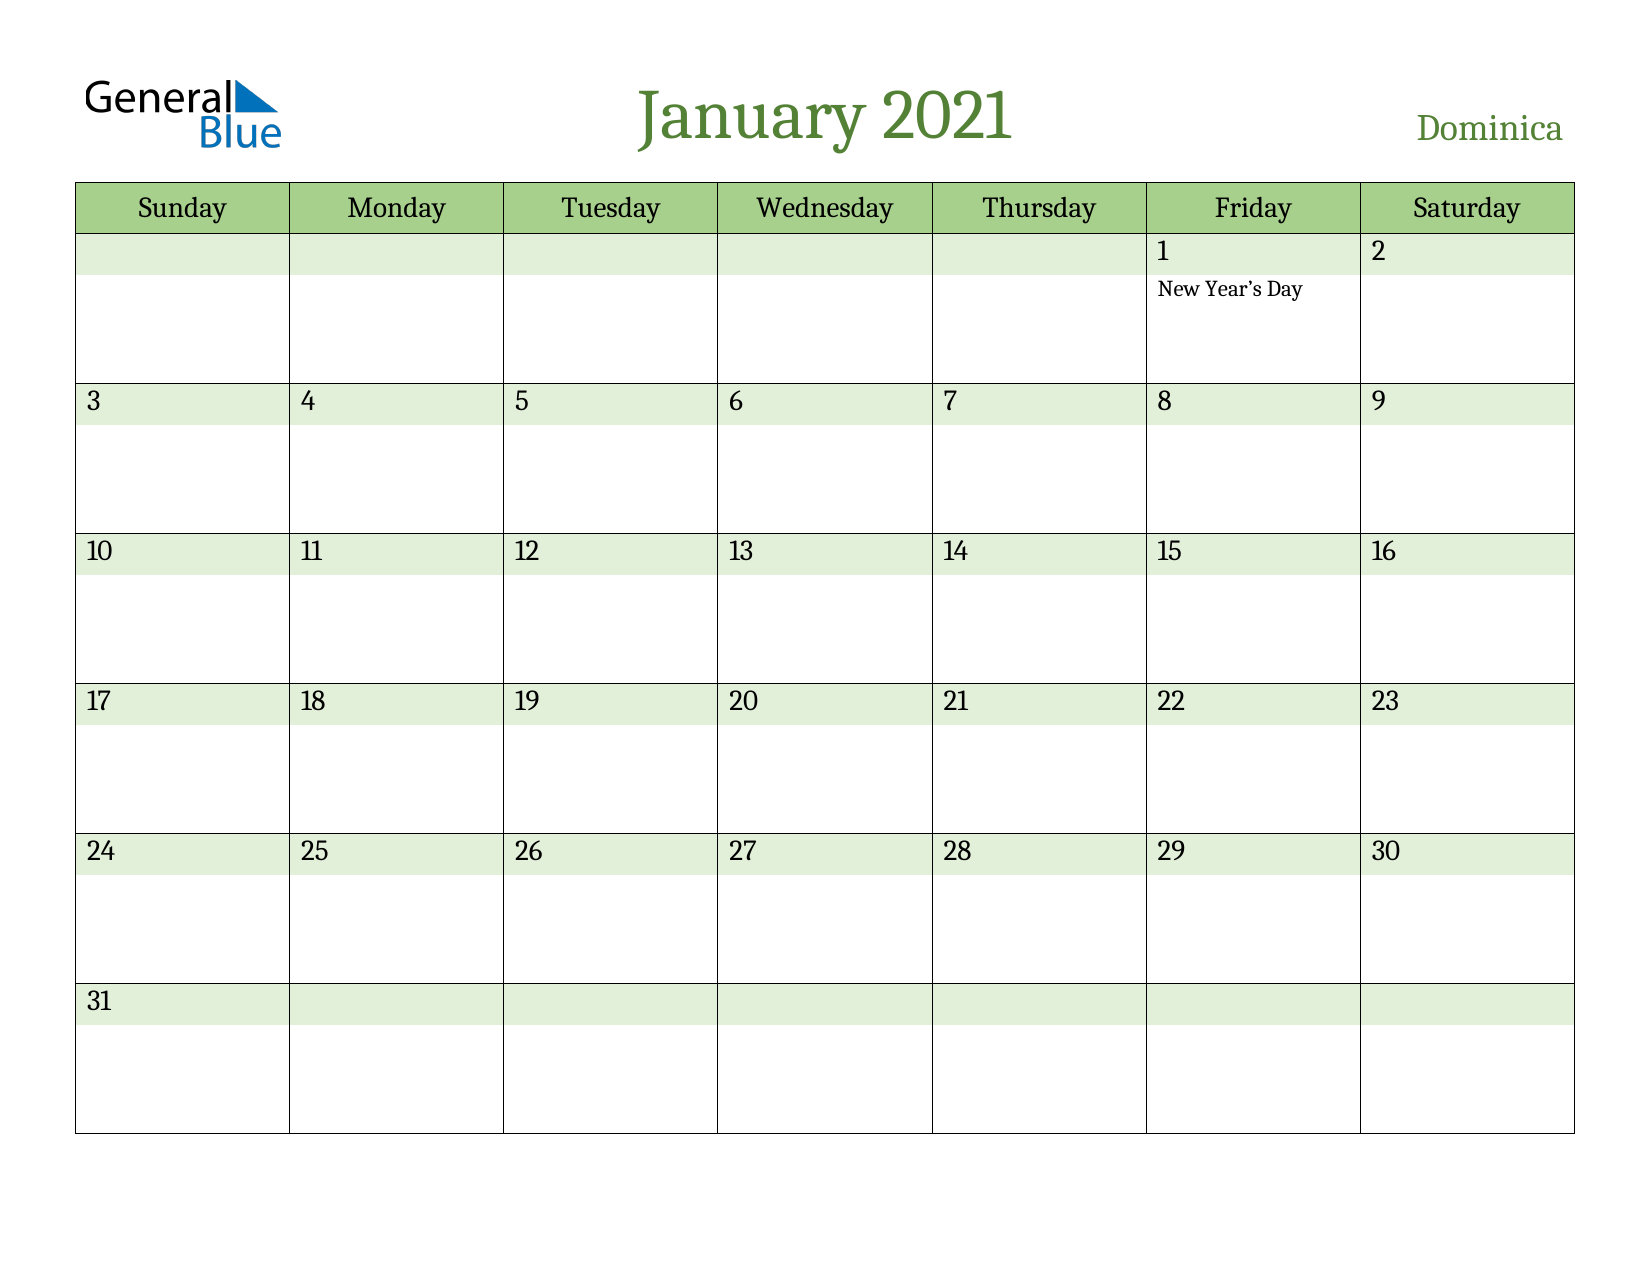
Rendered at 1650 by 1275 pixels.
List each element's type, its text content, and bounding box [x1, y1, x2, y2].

table_cell [718, 575, 932, 683]
table_cell [1361, 725, 1574, 833]
table_cell [933, 725, 1146, 833]
table_cell [290, 425, 503, 533]
table_cell Wednesday [718, 183, 932, 233]
table_cell 2 [1361, 234, 1574, 275]
table_cell [1147, 1025, 1360, 1133]
table_cell 1 [1147, 234, 1360, 275]
table_cell [290, 575, 503, 683]
table_cell [718, 725, 932, 833]
table_cell 16 [1361, 534, 1574, 575]
table_header [76, 75, 503, 182]
table_cell [504, 984, 717, 1025]
table_cell [76, 875, 289, 983]
table_cell New Year’s Day [1147, 275, 1360, 383]
table_cell Sunday [76, 183, 289, 233]
table_cell [76, 234, 289, 275]
table_cell [76, 1025, 289, 1133]
table_cell 21 [933, 684, 1146, 725]
table_cell 14 [933, 534, 1146, 575]
table_cell Friday [1147, 183, 1360, 233]
table_cell [1147, 725, 1360, 833]
table_cell [1361, 275, 1574, 383]
table_cell [504, 275, 717, 383]
table_cell [76, 275, 289, 383]
table_cell [76, 725, 289, 833]
table_cell [290, 875, 503, 983]
table_cell [1361, 875, 1574, 983]
table_cell [290, 984, 503, 1025]
table_cell 10 [76, 534, 289, 575]
table_cell [1147, 984, 1360, 1025]
table_cell 5 [504, 384, 717, 425]
table_cell [1361, 575, 1574, 683]
table_cell [933, 425, 1146, 533]
table_cell 24 [76, 834, 289, 875]
table_cell [933, 234, 1146, 275]
table_cell [718, 1025, 932, 1133]
table_cell [718, 275, 932, 383]
table_cell 23 [1361, 684, 1574, 725]
table_cell 29 [1147, 834, 1360, 875]
table_cell Thursday [933, 183, 1146, 233]
table_cell [290, 275, 503, 383]
table_cell [1147, 575, 1360, 683]
table_cell 28 [933, 834, 1146, 875]
table_cell Saturday [1361, 183, 1574, 233]
table_cell 20 [718, 684, 932, 725]
table_cell [933, 1025, 1146, 1133]
table_cell [718, 875, 932, 983]
table_cell 9 [1361, 384, 1574, 425]
table_cell 25 [290, 834, 503, 875]
table_cell 4 [290, 384, 503, 425]
table_cell [718, 234, 932, 275]
table_cell 15 [1147, 534, 1360, 575]
table_cell 30 [1361, 834, 1574, 875]
table_cell 3 [76, 384, 289, 425]
table_cell Tuesday [504, 183, 717, 233]
table_cell [504, 234, 717, 275]
table_cell 7 [933, 384, 1146, 425]
table_cell 27 [718, 834, 932, 875]
table_cell [933, 575, 1146, 683]
table_cell [1147, 875, 1360, 983]
table_cell [933, 875, 1146, 983]
table_cell [76, 575, 289, 683]
table_cell 26 [504, 834, 717, 875]
table_cell 18 [290, 684, 503, 725]
table_cell [933, 275, 1146, 383]
table_cell 8 [1147, 384, 1360, 425]
table_cell 6 [718, 384, 932, 425]
table_cell [718, 984, 932, 1025]
table_header Dominica [1146, 75, 1574, 182]
table_cell [504, 1025, 717, 1133]
table_cell 19 [504, 684, 717, 725]
table_cell 13 [718, 534, 932, 575]
table_cell [1361, 425, 1574, 533]
table_cell [504, 725, 717, 833]
table_cell [1361, 1025, 1574, 1133]
table_cell [504, 875, 717, 983]
table_cell 22 [1147, 684, 1360, 725]
table_cell [76, 425, 289, 533]
table_cell [290, 1025, 503, 1133]
table_header January 2021 [504, 75, 1146, 182]
table_cell [290, 234, 503, 275]
table_cell [718, 425, 932, 533]
table_cell 11 [290, 534, 503, 575]
table_cell 31 [76, 984, 289, 1025]
table_cell [933, 984, 1146, 1025]
table_cell 12 [504, 534, 717, 575]
table_cell [504, 575, 717, 683]
table_cell 17 [76, 684, 289, 725]
table_cell [290, 725, 503, 833]
table_cell [1361, 984, 1574, 1025]
table_cell Monday [290, 183, 503, 233]
table_cell [504, 425, 717, 533]
picture [86, 80, 281, 148]
table_cell [1147, 425, 1360, 533]
